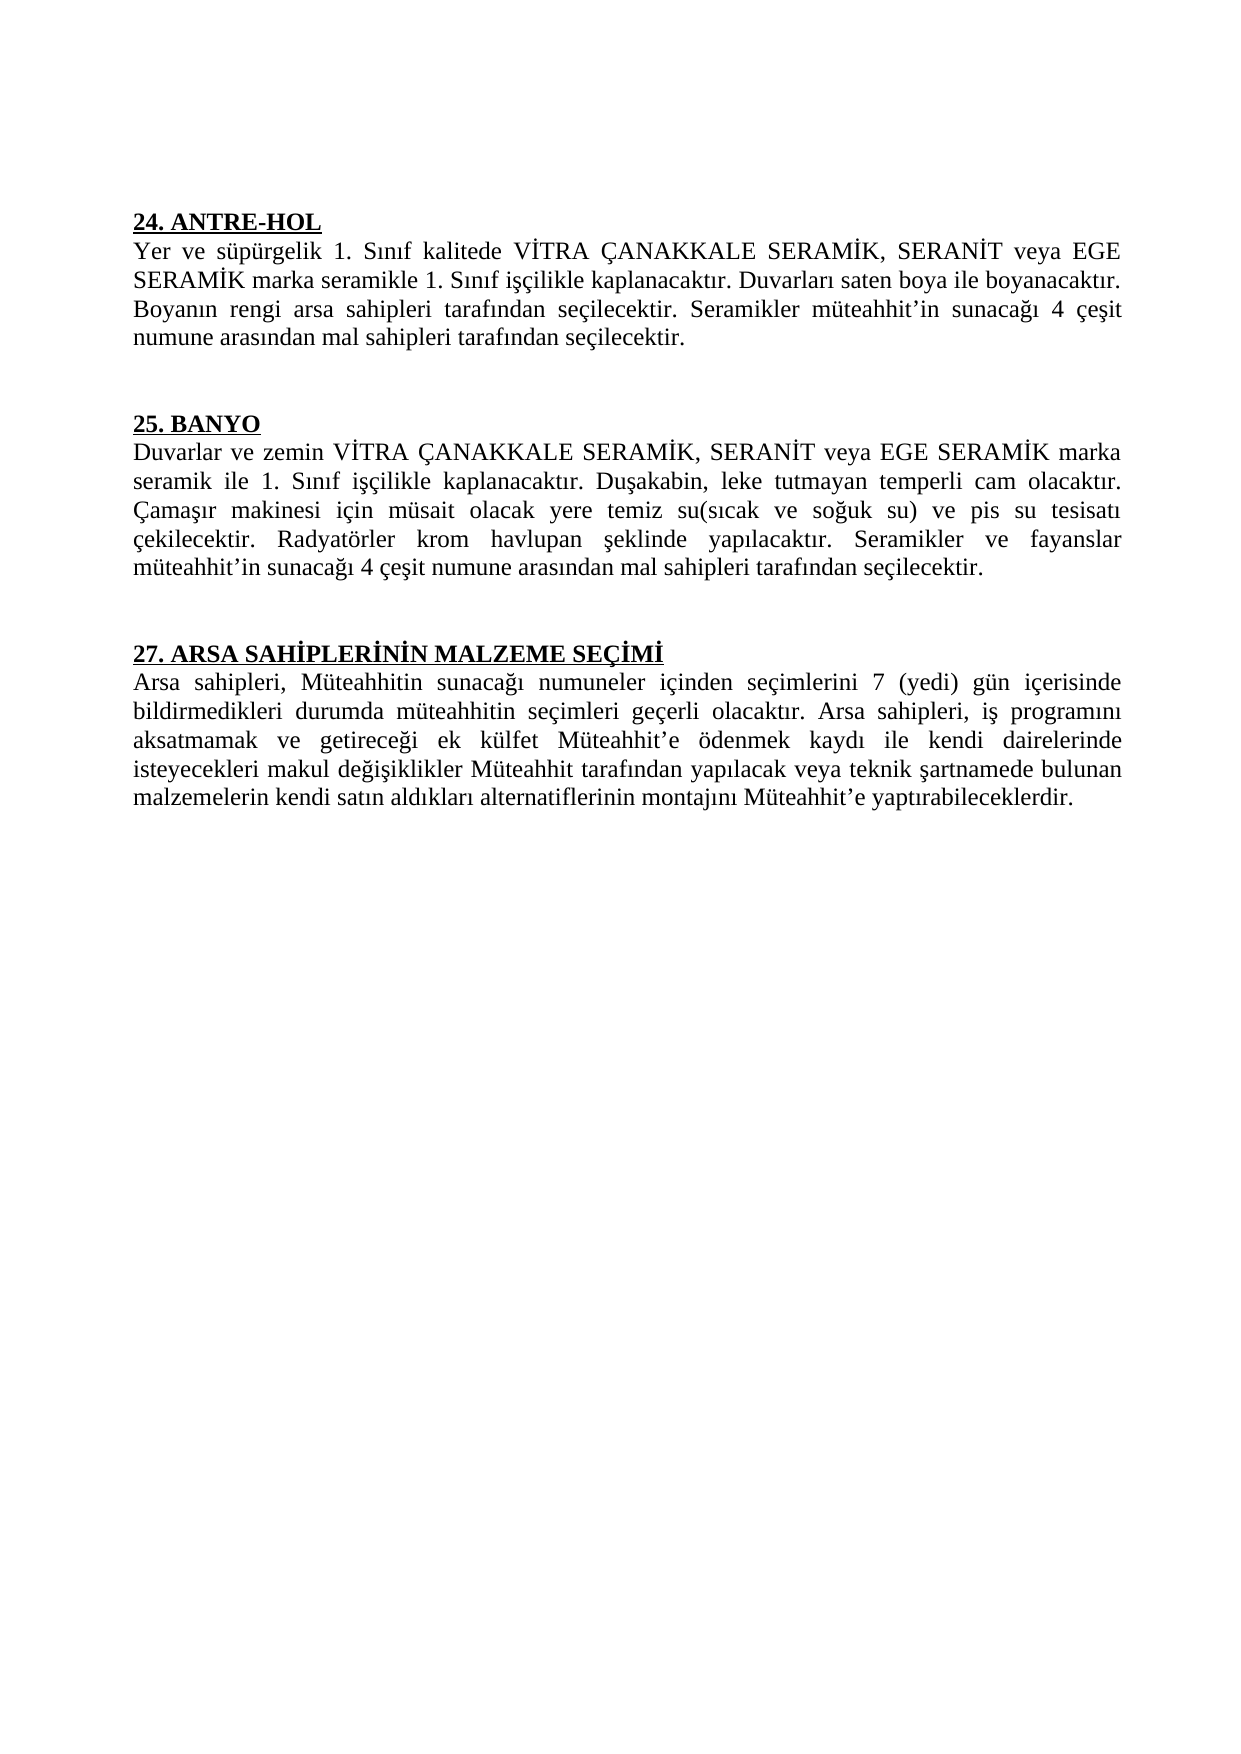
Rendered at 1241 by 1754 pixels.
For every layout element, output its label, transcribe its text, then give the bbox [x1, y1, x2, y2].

text 27. ARSA SAHİPLERİNİN MALZEME SEÇİMİ [133, 639, 1123, 667]
text 25. BANYO [133, 409, 1123, 437]
text Yer ve süpürgelik 1. Sınıf kalitede VİTRA ÇANAKKALE SERAMİK, SERANİT veya EGE SERAMİK marka seramikle 1. Sınıf işçilikle kaplanacaktır. Duvarları saten boya ile boyanacaktır. Boyanın rengi arsa sahipleri tarafından seçilecektir. Seramikler müteahhit’in sunacağı 4 çeşit numune arasından mal sahipleri tarafından seçilecektir. [133, 236, 1123, 351]
text Arsa sahipleri, Müteahhitin sunacağı numuneler içinden seçimlerini 7 (yedi) gün içerisinde bildirmedikleri durumda müteahhitin seçimleri geçerli olacaktır. Arsa sahipleri, iş programını aksatmamak ve getireceği ek külfet Müteahhit’e ödenmek kaydı ile kendi dairelerinde isteyecekleri makul değişiklikler Müteahhit tarafından yapılacak veya teknik şartnamede bulunan malzemelerin kendi satın aldıkları alternatiflerinin montajını Müteahhit’e yaptırabileceklerdir. [133, 667, 1123, 811]
text Duvarlar ve zemin VİTRA ÇANAKKALE SERAMİK, SERANİT veya EGE SERAMİK marka seramik ile 1. Sınıf işçilikle kaplanacaktır. Duşakabin, leke tutmayan temperli cam olacaktır. Çamaşır makinesi için müsait olacak yere temiz su(sıcak ve soğuk su) ve pis su tesisatı çekilecektir. Radyatörler krom havlupan şeklinde yapılacaktır. Seramikler ve fayanslar müteahhit’in sunacağı 4 çeşit numune arasından mal sahipleri tarafından seçilecektir. [133, 437, 1123, 581]
text 24. ANTRE-HOL [133, 207, 1123, 236]
